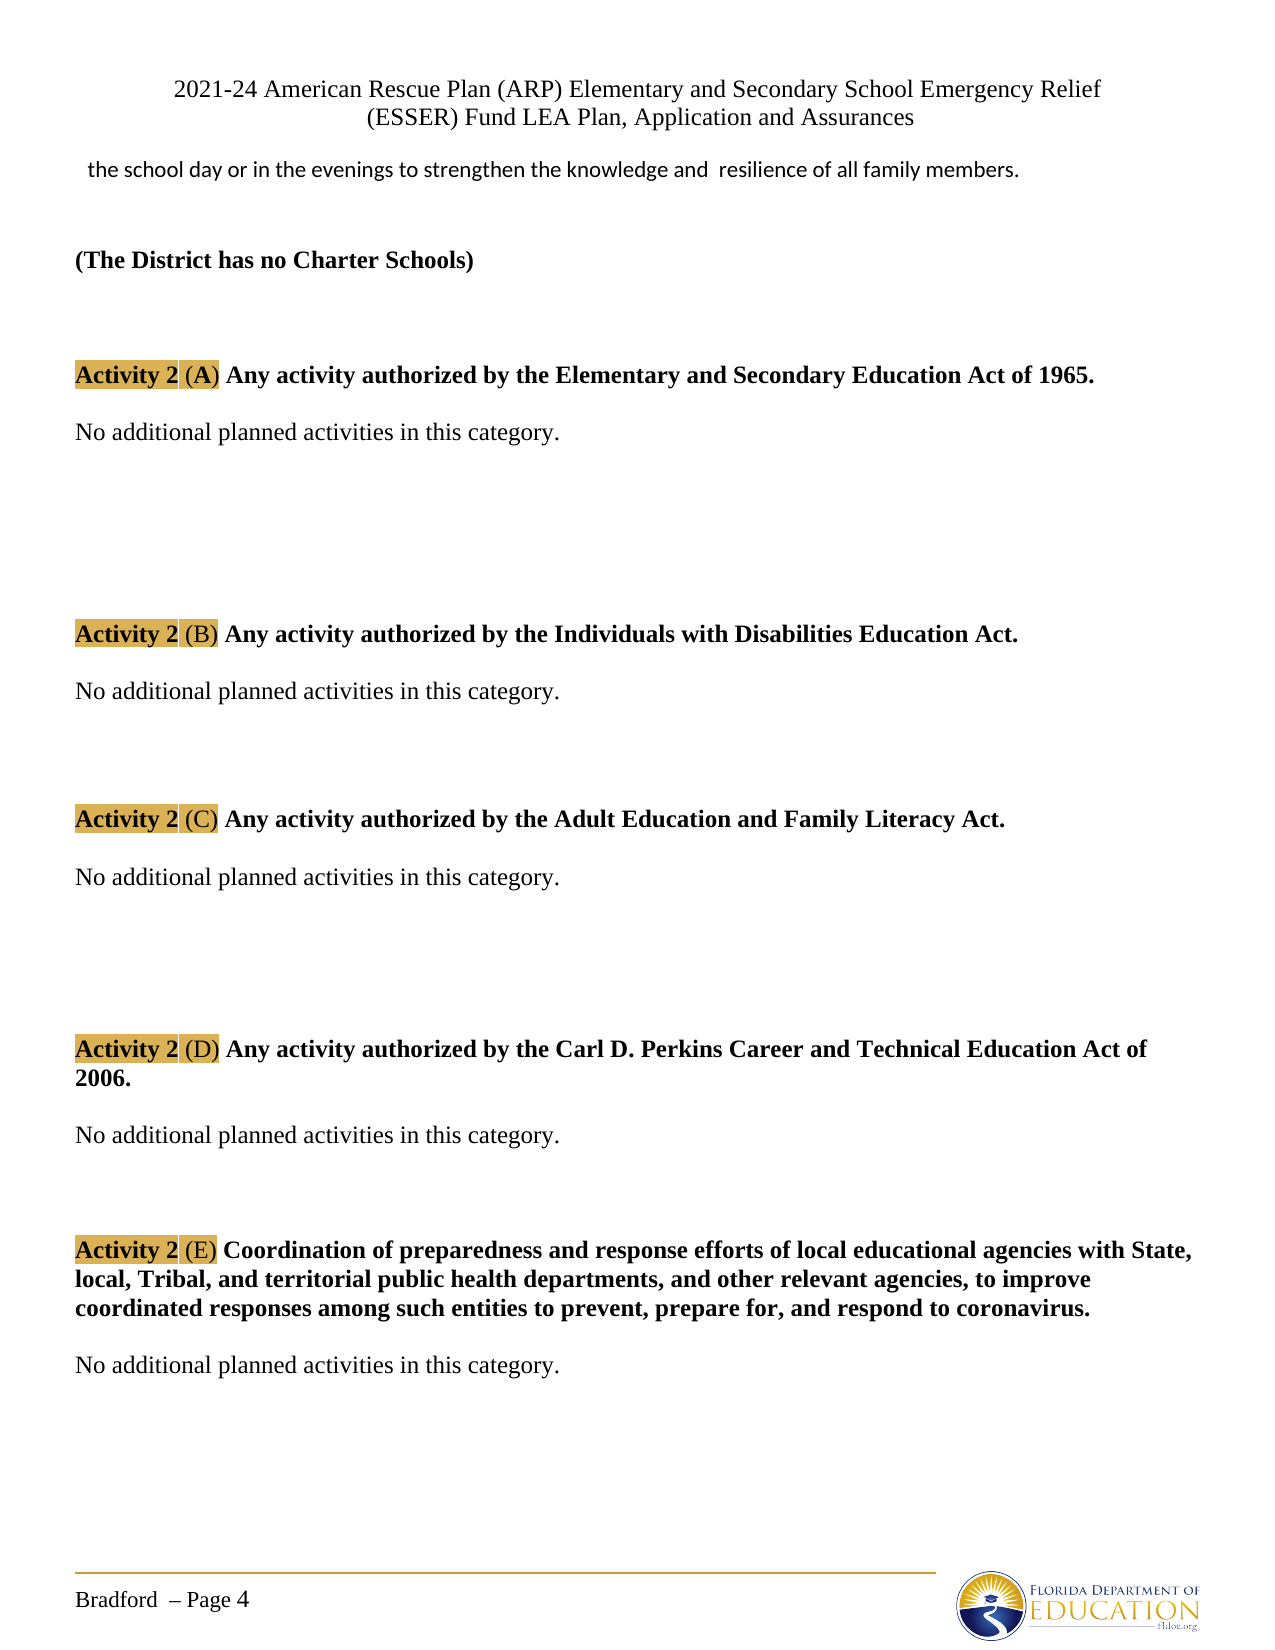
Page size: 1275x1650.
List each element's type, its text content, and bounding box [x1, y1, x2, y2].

text No additional planned activities in this category. [75, 1120, 1200, 1149]
text No additional planned activities in this category. [75, 1350, 1200, 1379]
text No additional planned activities in this category. [75, 862, 1200, 890]
picture [956, 1571, 1200, 1641]
text No additional planned activities in this category. [75, 676, 1200, 705]
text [87, 155, 1174, 183]
text (The District has no Charter Schools) [75, 245, 1200, 274]
text Activity 2 (D) Any activity authorized by the Carl D. Perkins Career and Technical Education Act of 2006. [75, 1034, 1200, 1092]
text Activity 2 (B) Any activity authorized by the Individuals with Disabilities Education Act. [218, 619, 1200, 647]
text Activity 2 (A) Any activity authorized by the Elementary and Secondary Education Act of 1965. [219, 360, 1200, 389]
text Activity 2 (E) Coordination of preparedness and response efforts of local educational agencies with State, local, Tribal, and territorial public health departments, and other relevant agencies, to improve coordinated responses among such entities to prevent, prepare for, and respond to coronavirus. [75, 1235, 1200, 1322]
text No additional planned activities in this category. [75, 417, 1200, 446]
text Activity 2 (C) Any activity authorized by the Adult Education and Family Literacy Act. [218, 804, 1200, 833]
